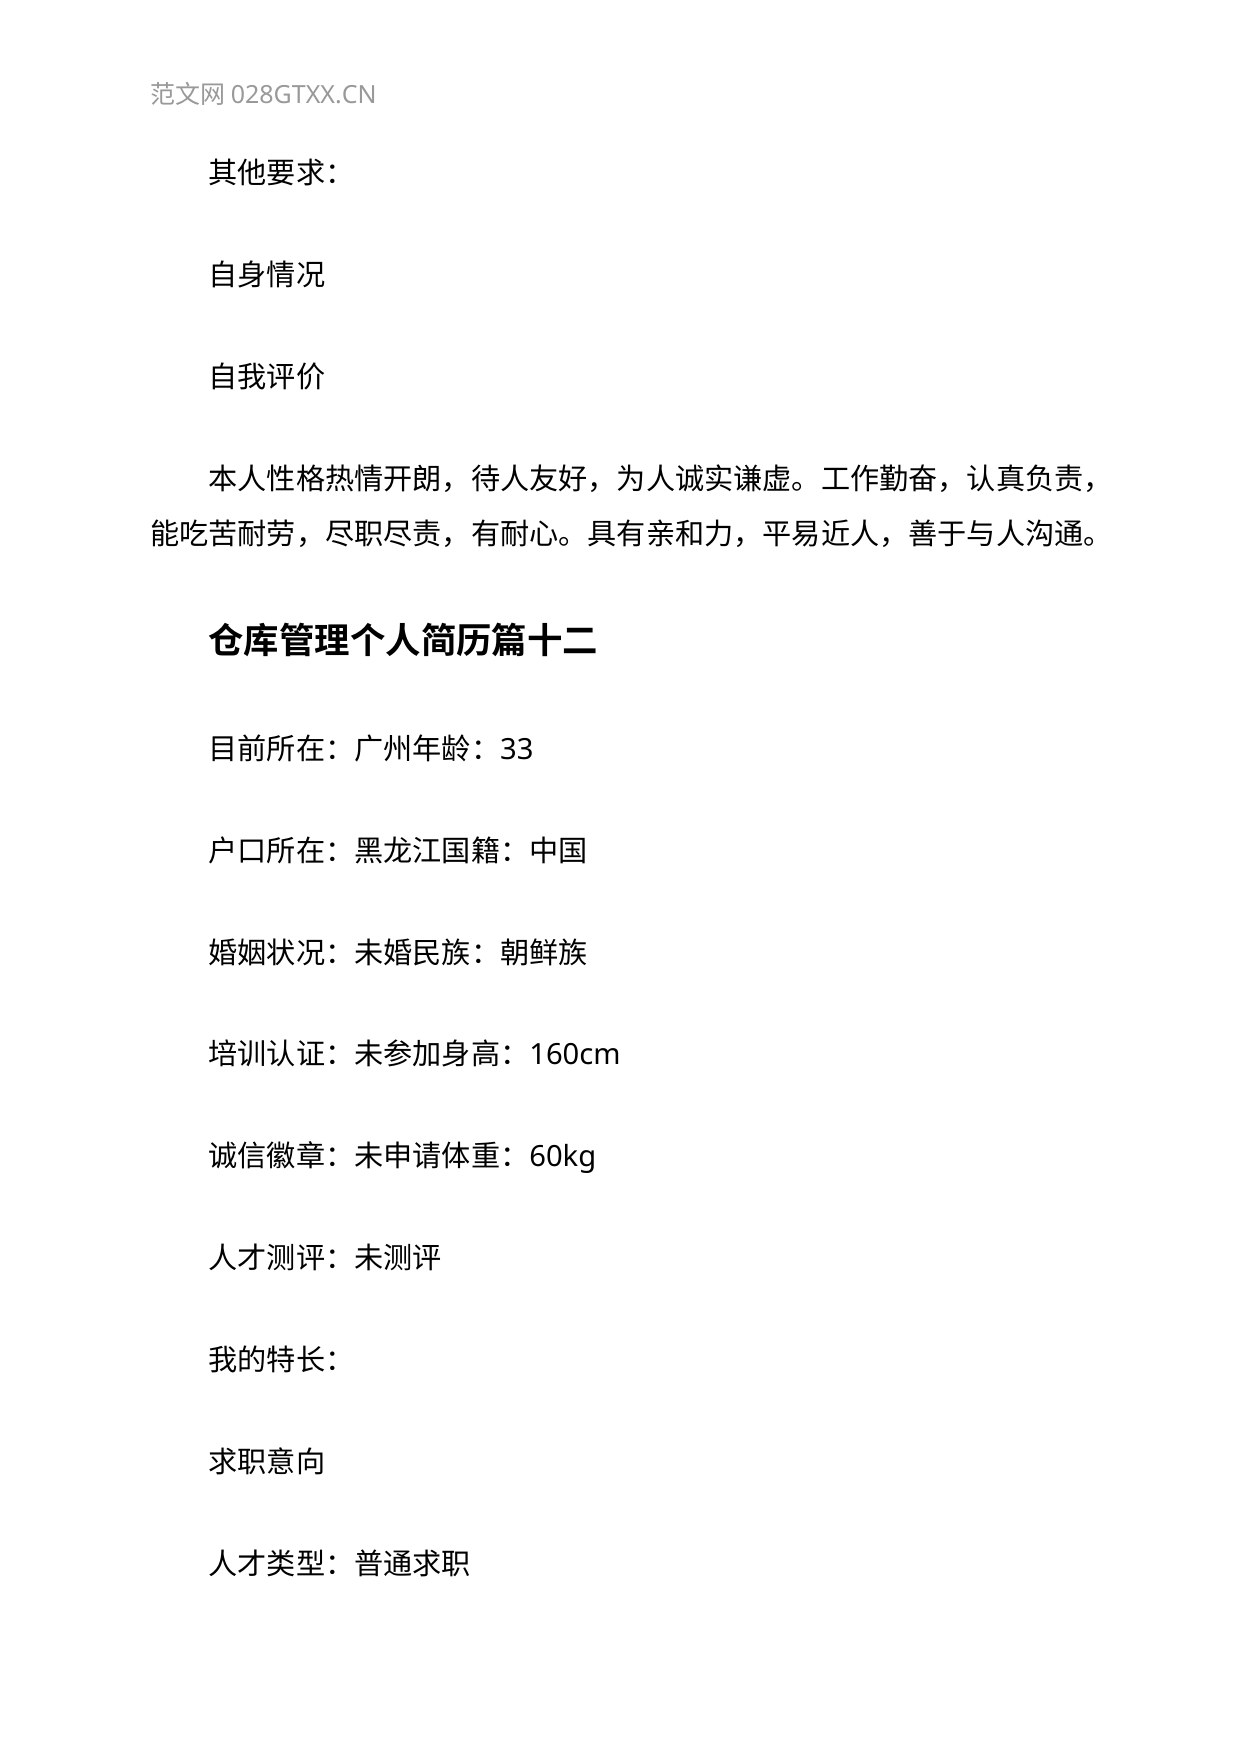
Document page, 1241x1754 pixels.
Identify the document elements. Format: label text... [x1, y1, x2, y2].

text 人才类型：普通求职 [150, 1540, 1090, 1582]
text 诚信徽章：未申请体重：60kg [150, 1133, 1090, 1175]
text 人才测评：未测评 [150, 1235, 1090, 1277]
text 目前所在：广州年龄：33 [150, 725, 1090, 768]
text 自身情况 [150, 252, 1090, 294]
text 仓库管理个人简历篇十二 [150, 612, 1090, 663]
text 户口所在：黑龙江国籍：中国 [150, 827, 1090, 870]
text 求职意向 [150, 1438, 1090, 1481]
text 培训认证：未参加身高：160cm [150, 1031, 1090, 1073]
text 本人性格热情开朗，待人友好，为人诚实谦虚。工作勤奋，认真负责，能吃苦耐劳，尽职尽责，有耐心。具有亲和力，平易近人，善于与人沟通。 [150, 455, 1090, 552]
text 自我评价 [150, 353, 1090, 396]
text 我的特长： [150, 1337, 1090, 1379]
text 婚姻状况：未婚民族：朝鲜族 [150, 929, 1090, 971]
text 其他要求： [150, 150, 1090, 192]
